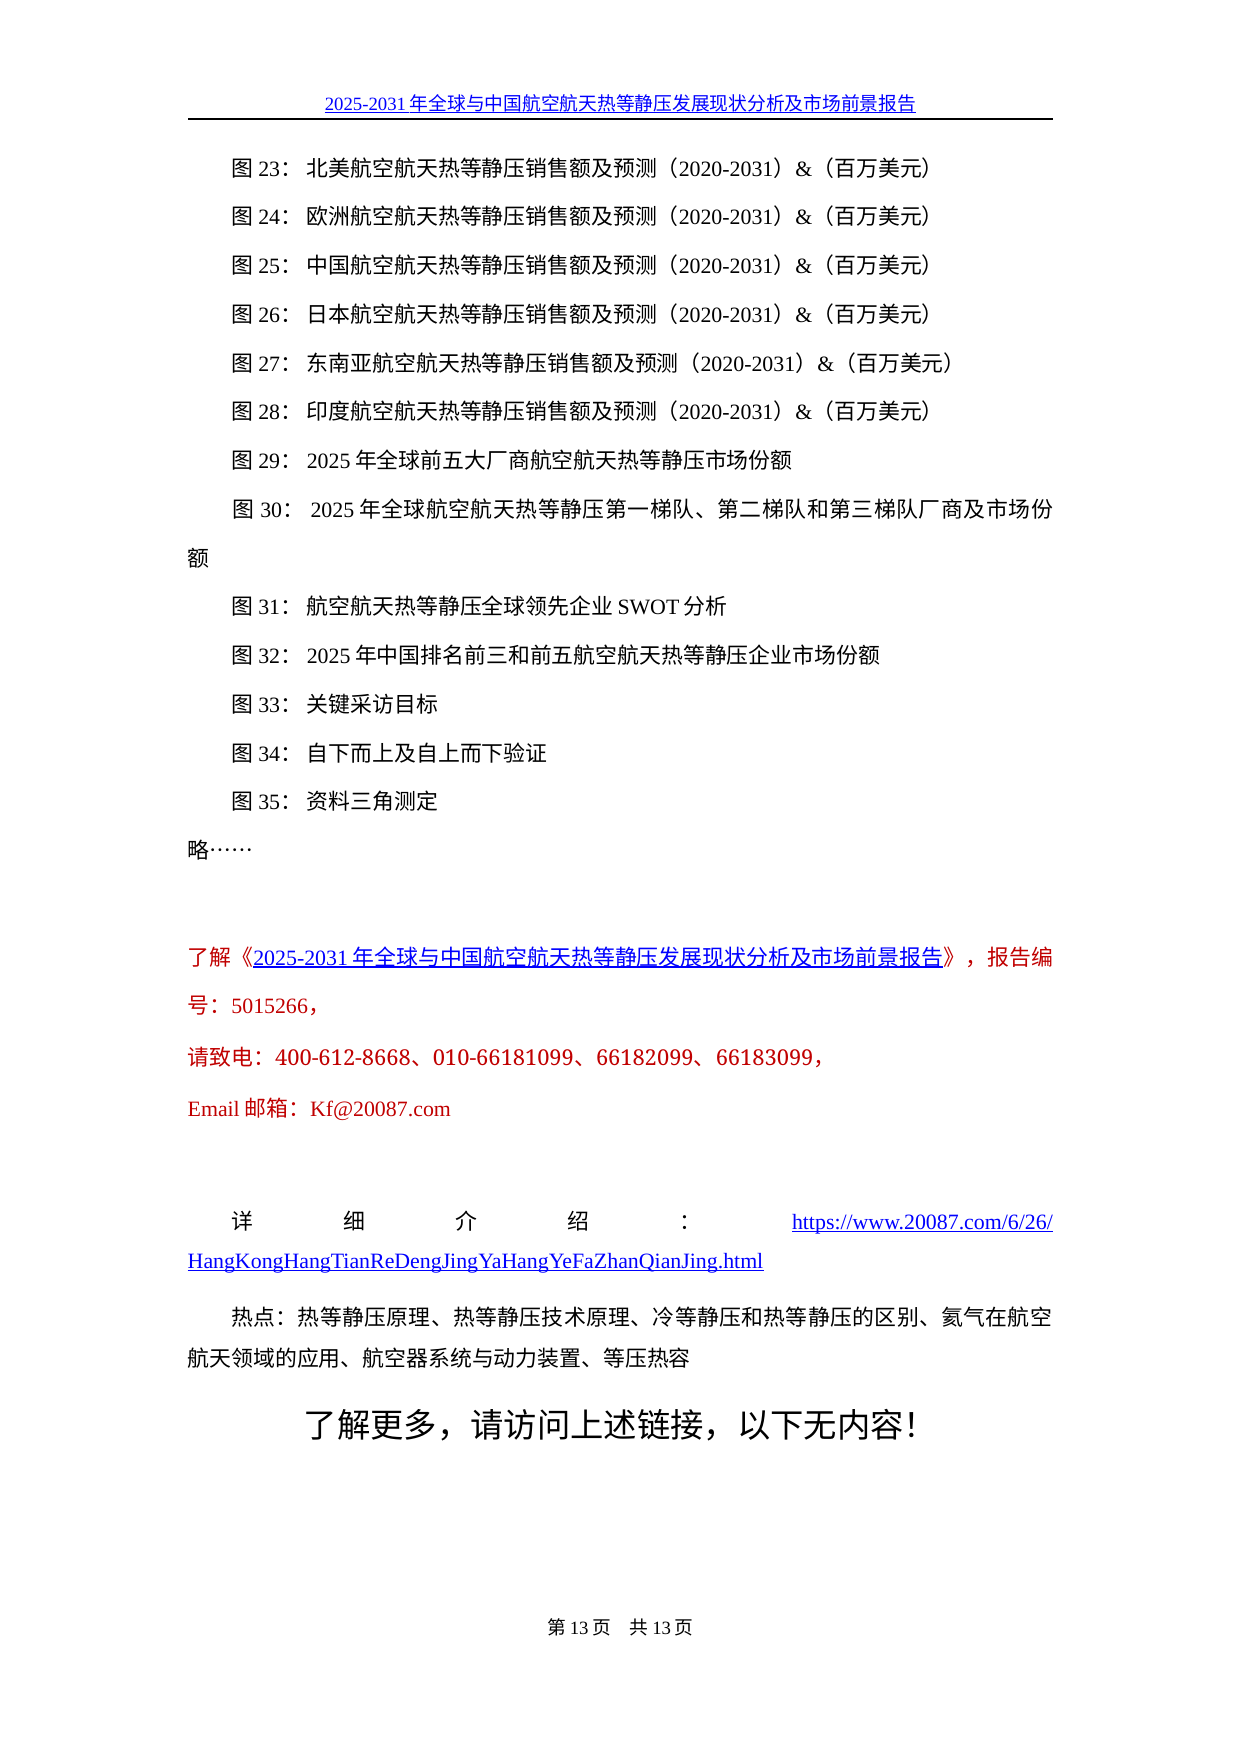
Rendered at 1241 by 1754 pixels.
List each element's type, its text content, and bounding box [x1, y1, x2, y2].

text 热点：热等静压原理、热等静压技术原理、冷等静压和热等静压的区别、氦气在航空航天领域的应用、航空器系统与动力装置、等压热容 [187, 1299, 1053, 1373]
text 了解《2025-2031年全球与中国航空航天热等静压发展现状分析及市场前景报告》，报告编号：5015266， [187, 939, 1053, 1020]
text 详细介绍：https://www.20087.com/6/26/HangKongHangTianReDengJingYaHangYeFaZhanQianJing.html [187, 1204, 1053, 1277]
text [187, 150, 1053, 865]
title 了解更多，请访问上述链接，以下无内容！ [187, 1390, 1053, 1455]
text 请致电：400-612-8668、010-66181099、66182099、66183099， [187, 1039, 1053, 1072]
text Email邮箱：Kf@20087.com [187, 1091, 1053, 1123]
